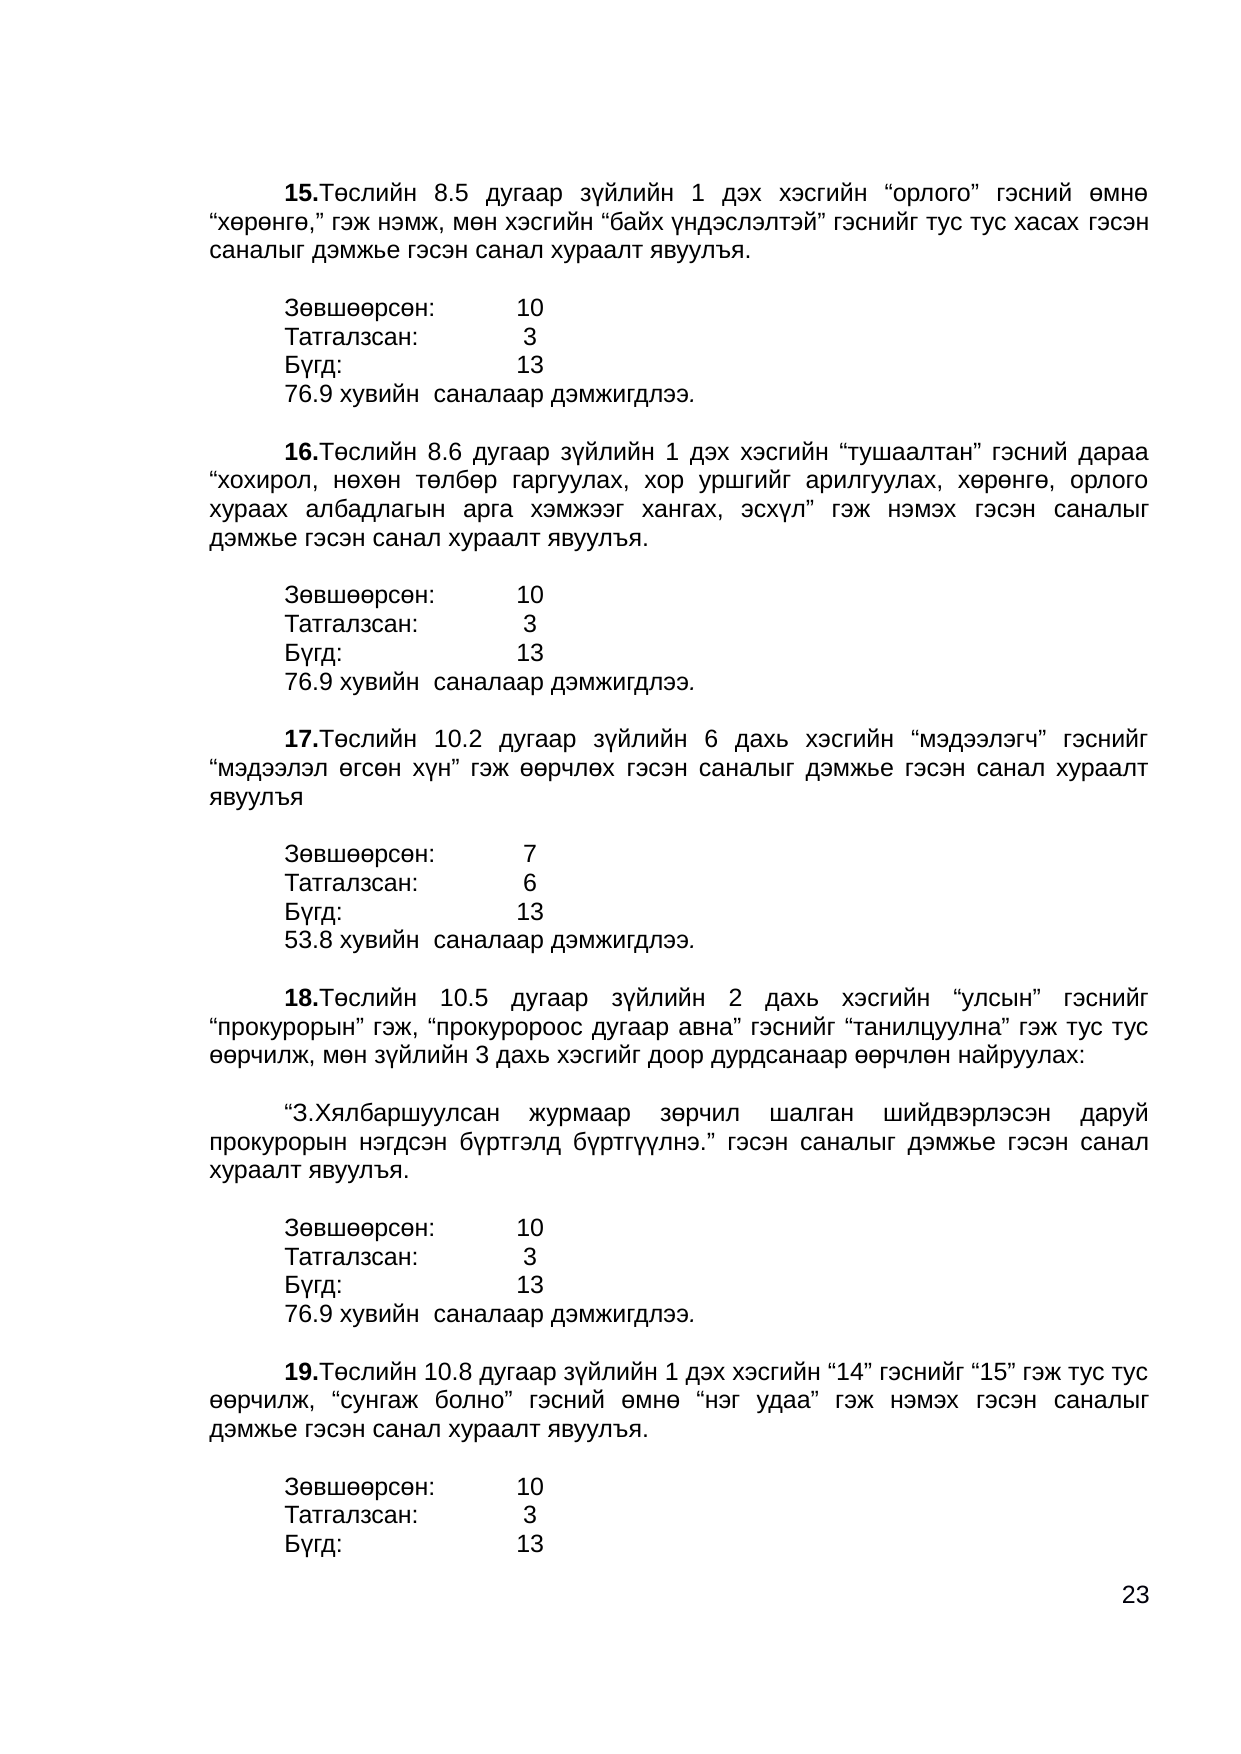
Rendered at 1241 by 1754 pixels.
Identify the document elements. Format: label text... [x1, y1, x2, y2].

text 18.Төслийн 10.5 дугаар зүйлийн 2 дахь хэсгийн “улсын” гэснийг “прокурорын” гэж, “прокуророос дугаар авна” гэснийг “танилцуулна” гэж тус тус өөрчилж, мөн зүйлийн 3 дахь хэсгийг доор дурдсанаар өөрчлөн найруулах: [209, 983, 1149, 1069]
text Татгалзсан: 3 [209, 1501, 1149, 1529]
text Бүгд: 13 [209, 897, 1149, 926]
text Бүгд: 13 [209, 351, 1149, 379]
text Бүгд: 13 [209, 1271, 1149, 1299]
text 16.Төслийн 8.6 дугаар зүйлийн 1 дэх хэсгийн “тушаалтан” гэсний дараа “хохирол, нөхөн төлбөр гаргуулах, хор уршгийг арилгуулах, хөрөнгө, орлого хураах албадлагын арга хэмжээг хангах, эсхүл” гэж нэмэх гэсэн саналыг дэмжье гэсэн санал хураалт явуулъя. [209, 437, 1149, 552]
text 76.9 хувийн саналаар дэмжигдлээ. [209, 379, 1149, 408]
text 19.Төслийн 10.8 дугаар зүйлийн 1 дэх хэсгийн “14” гэснийг “15” гэж тус тус өөрчилж, “сунгаж болно” гэсний өмнө “нэг удаа” гэж нэмэх гэсэн саналыг дэмжье гэсэн санал хураалт явуулъя. [209, 1357, 1149, 1443]
text Бүгд: 13 [209, 1529, 1149, 1558]
text Зөвшөөрсөн: 10 [209, 581, 1149, 609]
text Бүгд: 13 [209, 638, 1149, 667]
text 76.9 хувийн саналаар дэмжигдлээ. [209, 667, 1149, 696]
text Татгалзсан: 3 [209, 609, 1149, 638]
text Зөвшөөрсөн: 10 [209, 1472, 1149, 1501]
text 15.Төслийн 8.5 дугаар зүйлийн 1 дэх хэсгийн “орлого” гэсний өмнө “хөрөнгө,” гэж нэмж, мөн хэсгийн “байх үндэслэлтэй” гэснийг тус тус хасах гэсэн саналыг дэмжье гэсэн санал хураалт явуулъя. [209, 178, 1149, 264]
text Зөвшөөрсөн: 7 [209, 839, 1149, 868]
text Татгалзсан: 3 [209, 1242, 1149, 1271]
text 17.Төслийн 10.2 дугаар зүйлийн 6 дахь хэсгийн “мэдээлэгч” гэснийг “мэдээлэл өгсөн хүн” гэж өөрчлөх гэсэн саналыг дэмжье гэсэн санал хураалт явуулъя [209, 724, 1149, 811]
text 53.8 хувийн саналаар дэмжигдлээ. [209, 926, 1149, 954]
text Зөвшөөрсөн: 10 [209, 1213, 1149, 1242]
text Татгалзсан: 3 [209, 322, 1149, 351]
text Зөвшөөрсөн: 10 [209, 293, 1149, 322]
text 76.9 хувийн саналаар дэмжигдлээ. [209, 1299, 1149, 1328]
text Татгалзсан: 6 [209, 868, 1149, 897]
text “З.Хялбаршуулсан журмаар зөрчил шалган шийдвэрлэсэн даруй прокурорын нэгдсэн бүртгэлд бүртгүүлнэ.” гэсэн саналыг дэмжье гэсэн санал хураалт явуулъя. [209, 1098, 1149, 1184]
